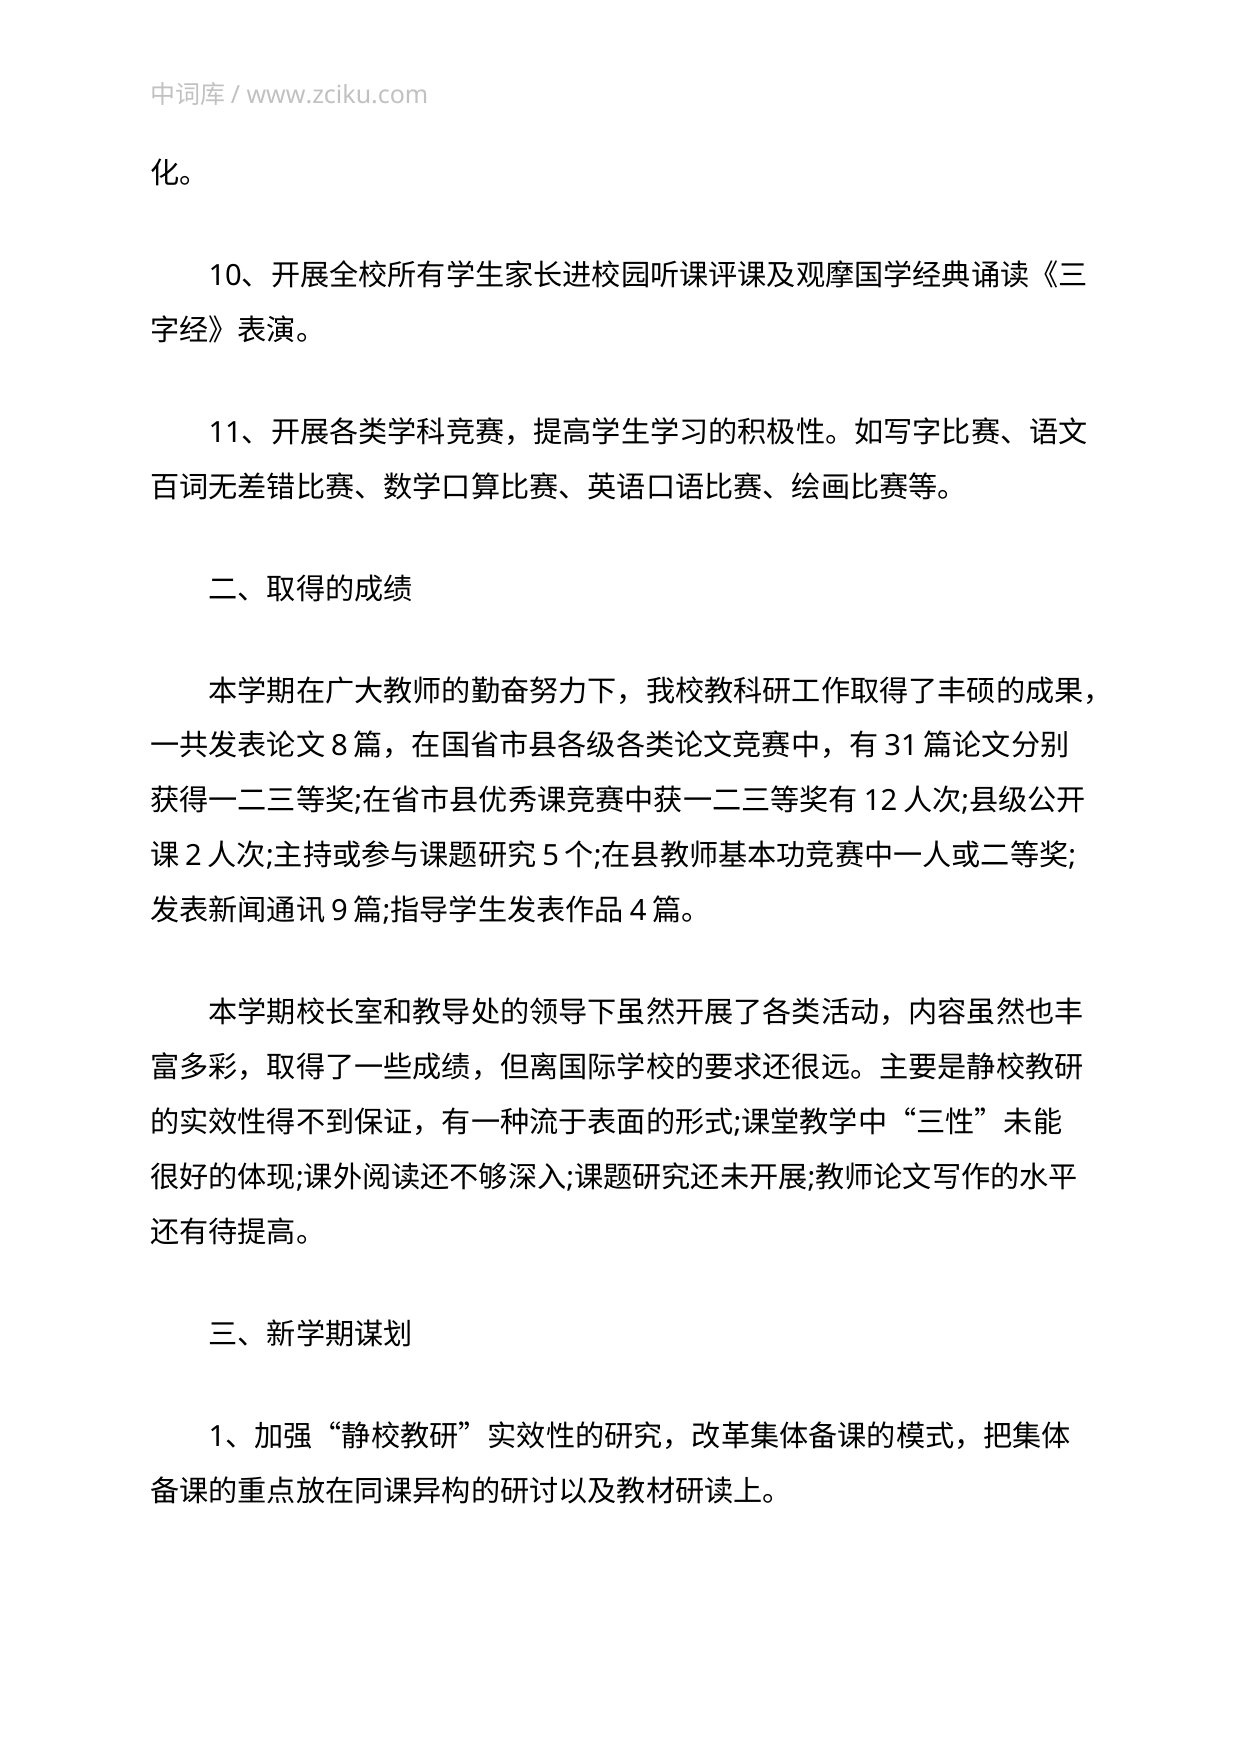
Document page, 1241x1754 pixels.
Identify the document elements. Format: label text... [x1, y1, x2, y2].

text 1、加强“静校教研”实效性的研究，改革集体备课的模式，把集体备课的重点放在同课异构的研讨以及教材研读上。 [150, 1412, 1090, 1509]
text 本学期校长室和教导处的领导下虽然开展了各类活动，内容虽然也丰富多彩，取得了一些成绩，但离国际学校的要求还很远。主要是静校教研的实效性得不到保证，有一种流于表面的形式;课堂教学中“三性”未能很好的体现;课外阅读还不够深入;课题研究还未开展;教师论文写作的水平还有待提高。 [150, 989, 1090, 1251]
text 二、取得的成绩 [150, 565, 1090, 608]
text 10、开展全校所有学生家长进校园听课评课及观摩国学经典诵读《三字经》表演。 [150, 252, 1090, 349]
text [150, 150, 1090, 192]
text 本学期在广大教师的勤奋努力下，我校教科研工作取得了丰硕的成果，一共发表论文8篇，在国省市县各级各类论文竞赛中，有31篇论文分别获得一二三等奖;在省市县优秀课竞赛中获一二三等奖有12人次;县级公开课2人次;主持或参与课题研究5个;在县教师基本功竞赛中一人或二等奖;发表新闻通讯9篇;指导学生发表作品4篇。 [150, 667, 1090, 929]
text 三、新学期谋划 [150, 1311, 1090, 1353]
text 11、开展各类学科竞赛，提高学生学习的积极性。如写字比赛、语文百词无差错比赛、数学口算比赛、英语口语比赛、绘画比赛等。 [150, 408, 1090, 506]
